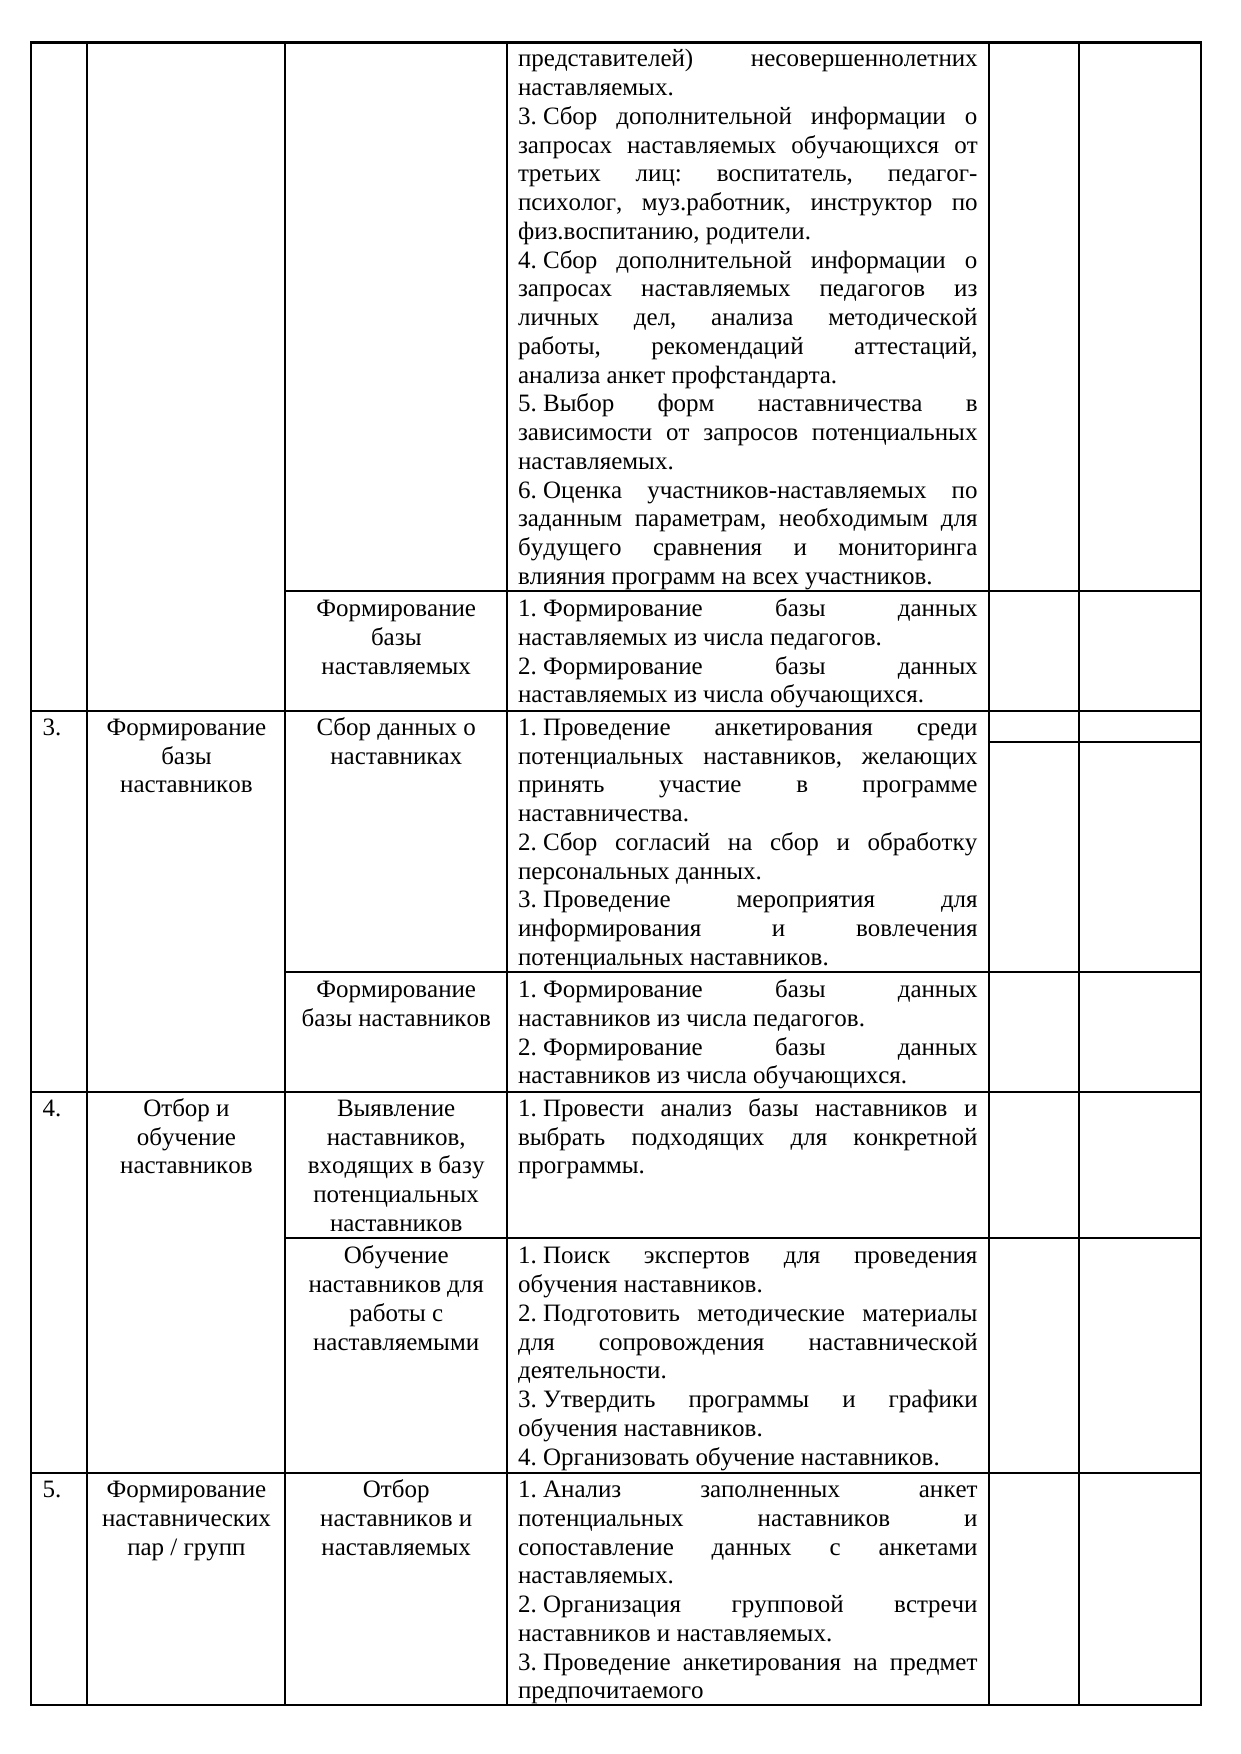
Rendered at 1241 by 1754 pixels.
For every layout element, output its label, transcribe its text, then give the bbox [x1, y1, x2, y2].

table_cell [286, 44, 506, 590]
table_cell 2. [32, 44, 86, 710]
table_cell 1. Формирование базы данных наставников из числа педагогов. 2. Формирование базы данных наставников из числа обучающихся. [508, 973, 988, 1091]
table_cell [508, 44, 988, 590]
table_cell [990, 743, 1078, 971]
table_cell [286, 1474, 506, 1704]
table_cell [1080, 44, 1200, 590]
table_cell 3. [32, 712, 86, 1091]
table_cell [1080, 743, 1200, 971]
table_cell Формирование базы наставников [286, 973, 506, 1091]
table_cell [88, 1474, 284, 1704]
table_cell [990, 592, 1078, 710]
table_cell [1080, 973, 1200, 1091]
table_cell Выявление наставников, входящих в базу потенциальных наставников [286, 1093, 506, 1237]
table_cell Формирование базы наставляемых [286, 592, 506, 710]
table_cell 1. Проведение анкетирования среди потенциальных наставников, желающих принять участие в программе наставничества. 2. Сбор согласий на сбор и обработку персональных данных. 3. Проведение мероприятия для информирования и вовлечения потенциальных наставников. [508, 712, 988, 971]
table_cell [1080, 1474, 1200, 1704]
table_cell 5. [32, 1474, 86, 1704]
table_cell 1. Поиск экспертов для проведения обучения наставников. 2. Подготовить методические материалы для сопровождения наставнической деятельности. 3. Утвердить программы и графики обучения наставников. 4. Организовать обучение наставников. [508, 1239, 988, 1472]
table_cell [990, 1093, 1078, 1237]
table_cell [1080, 712, 1200, 741]
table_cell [508, 1474, 988, 1704]
table_cell Отбор и обучение наставников [88, 1093, 284, 1472]
table_cell Обучение наставников для работы с наставляемыми [286, 1239, 506, 1472]
table_cell [990, 973, 1078, 1091]
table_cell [88, 44, 284, 710]
table_cell [990, 712, 1078, 741]
table_cell [990, 1474, 1078, 1704]
table_cell [1080, 1093, 1200, 1237]
table_cell [1080, 1239, 1200, 1472]
table_cell 1. Формирование базы данных наставляемых из числа педагогов. 2. Формирование базы данных наставляемых из числа обучающихся. [508, 592, 988, 710]
table_cell [990, 44, 1078, 590]
table_cell Сбор данных о наставниках [286, 712, 506, 971]
table_cell 1. Провести анализ базы наставников и выбрать подходящих для конкретной программы. [508, 1093, 988, 1237]
table_cell Формирование базы наставников [88, 712, 284, 1091]
table_cell [1080, 592, 1200, 710]
table_cell [990, 1239, 1078, 1472]
table_cell 4. [32, 1093, 86, 1472]
